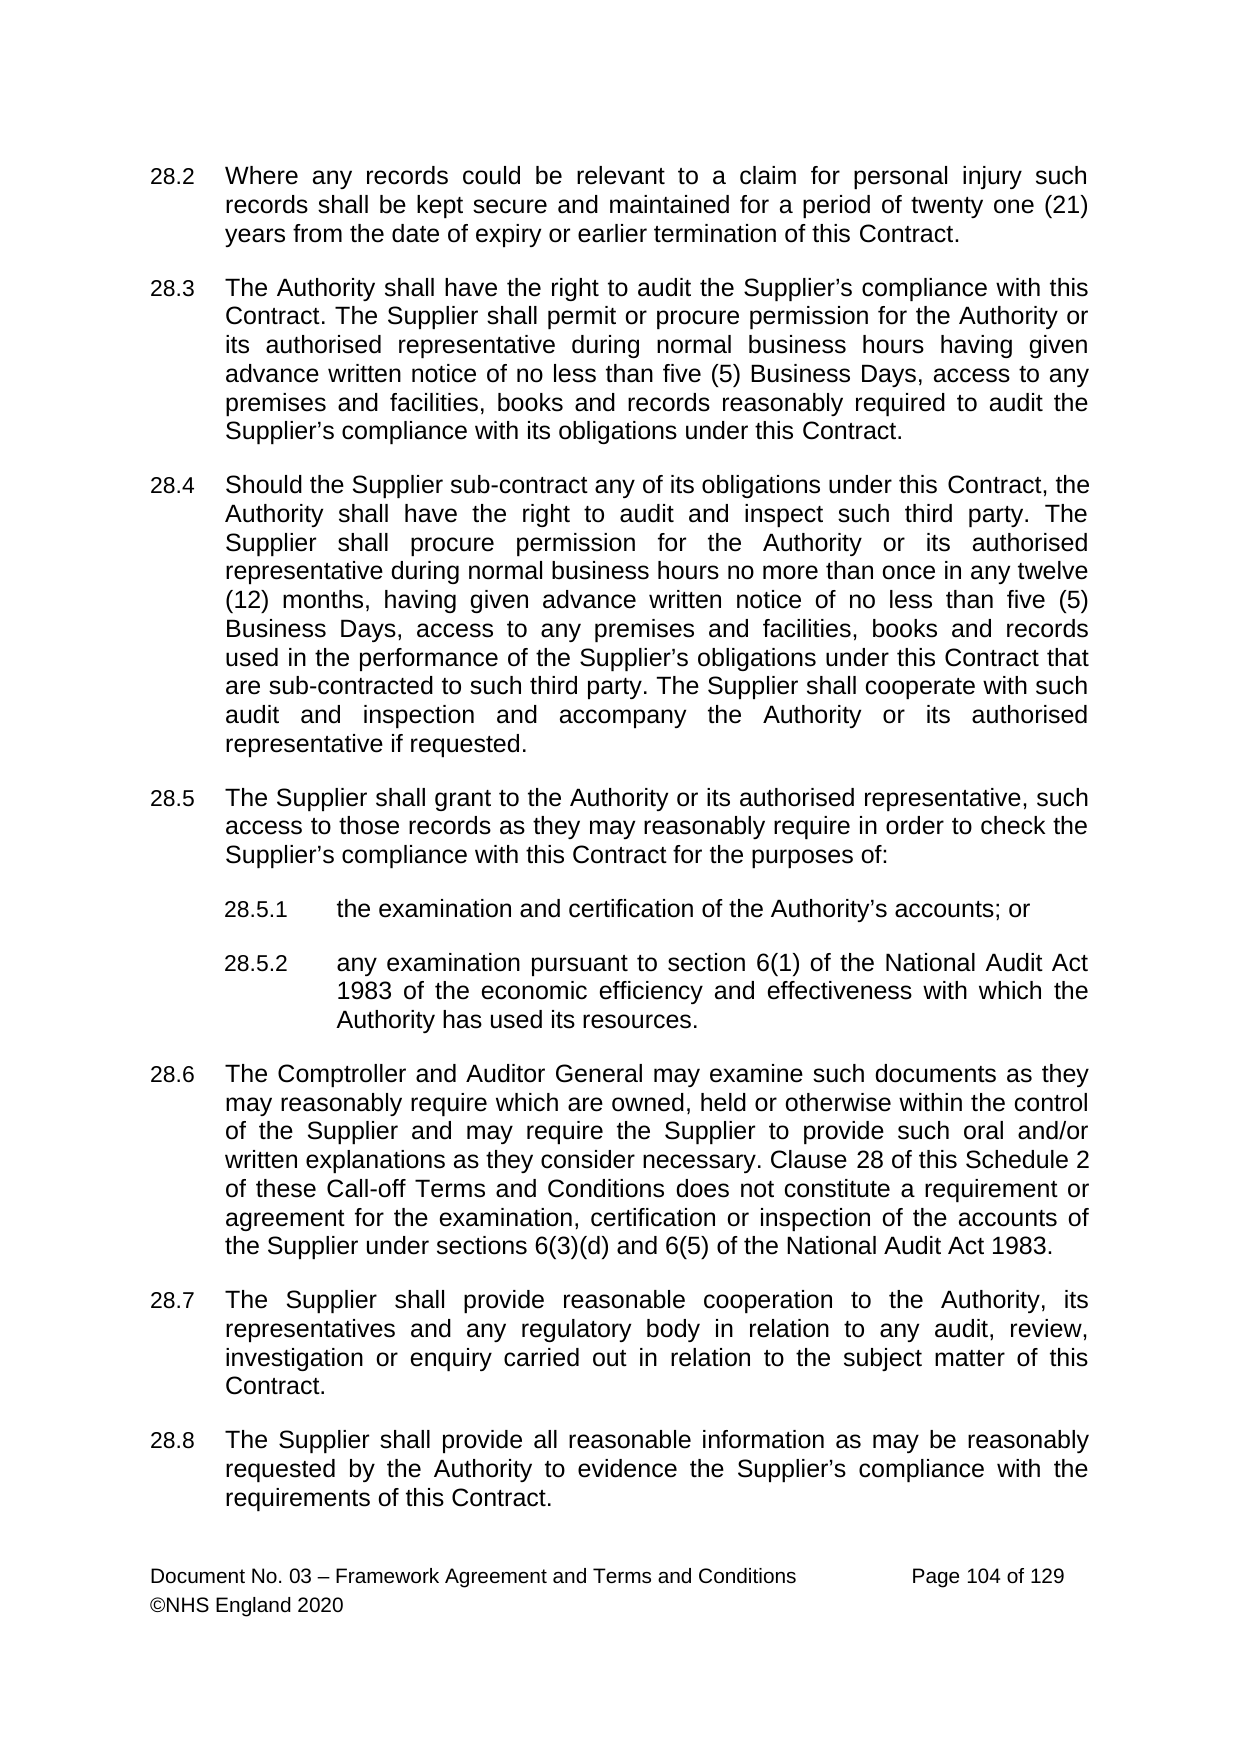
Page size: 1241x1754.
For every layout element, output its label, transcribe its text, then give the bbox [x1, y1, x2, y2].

subtitle The Authority shall have the right to audit the Supplier’s compliance with this Contract. The Supplier shall permit or procure permission for the Authority or its authorised representative during normal business hours having given advance written notice of no less than five (5) Business Days, access to any premises and facilities, books and records reasonably required to audit the Supplier’s compliance with its obligations under this Contract. [150, 272, 1090, 445]
subtitle the examination and certification of the Authority’s accounts; or [224, 894, 1090, 922]
subtitle The Comptroller and Auditor General may examine such documents as they may reasonably require which are owned, held or otherwise within the control of the Supplier and may require the Supplier to provide such oral and/or written explanations as they consider necessary. Clause 28 of this Schedule 2 of these Call-off Terms and Conditions does not constitute a requirement or agreement for the examination, certification or inspection of the accounts of the Supplier under sections 6(3)(d) and 6(5) of the National Audit Act 1983. [150, 1059, 1090, 1260]
subtitle Should the Supplier sub-contract any of its obligations under this Contract, the Authority shall have the right to audit and inspect such third party. The Supplier shall procure permission for the Authority or its authorised representative during normal business hours no more than once in any twelve (12) months, having given advance written notice of no less than five (5) Business Days, access to any premises and facilities, books and records used in the performance of the Supplier’s obligations under this Contract that are sub-contracted to such third party. The Supplier shall cooperate with such audit and inspection and accompany the Authority or its authorised representative if requested. [150, 470, 1090, 757]
subtitle The Supplier shall grant to the Authority or its authorised representative, such access to those records as they may reasonably require in order to check the Supplier’s compliance with this Contract for the purposes of: [150, 782, 1090, 869]
subtitle Where any records could be relevant to a claim for personal injury such records shall be kept secure and maintained for a period of twenty one (21) years from the date of expiry or earlier termination of this Contract. [150, 161, 1090, 247]
subtitle The Supplier shall provide all reasonable information as may be reasonably requested by the Authority to evidence the Supplier’s compliance with the requirements of this Contract. [150, 1425, 1090, 1511]
subtitle any examination pursuant to section 6(1) of the National Audit Act 1983 of the economic efficiency and effectiveness with which the Authority has used its resources. [224, 947, 1090, 1034]
subtitle The Supplier shall provide reasonable cooperation to the Authority, its representatives and any regulatory body in relation to any audit, review, investigation or enquiry carried out in relation to the subject matter of this Contract. [150, 1285, 1090, 1400]
